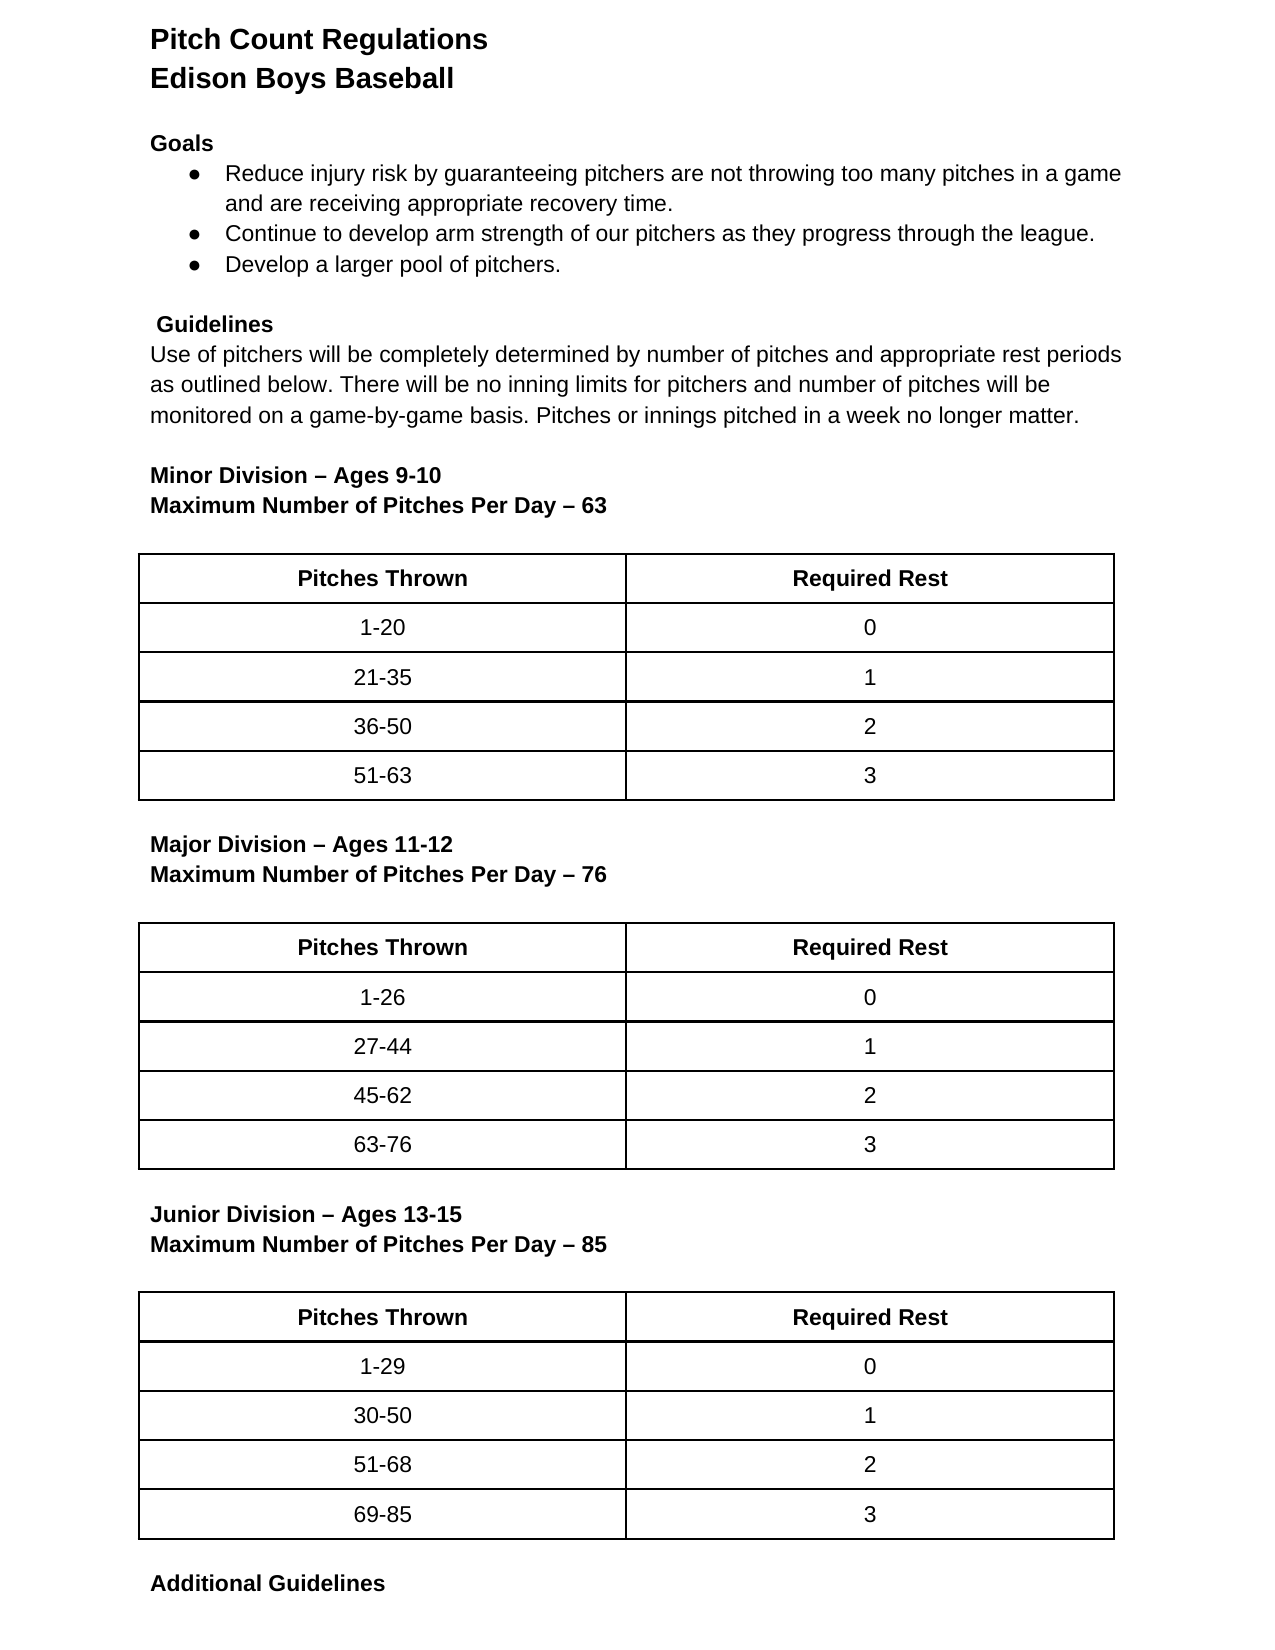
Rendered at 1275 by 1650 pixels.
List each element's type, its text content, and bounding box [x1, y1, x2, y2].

table_cell 1-26 [140, 973, 625, 1020]
text Pitch Count Regulations [150, 22, 1125, 56]
table_cell 1-20 [140, 604, 625, 651]
table_cell 2 [627, 1072, 1113, 1119]
table_header Required Rest [627, 555, 1113, 602]
table_cell 27-44 [140, 1023, 625, 1070]
text Guidelines [150, 311, 1125, 337]
text Additional Guidelines [150, 1570, 1125, 1596]
text Junior Division – Ages 13-15 [150, 1201, 1125, 1227]
text Use of pitchers will be completely determined by number of pitches and appropriate rest periods as outlined below. There will be no inning limits for pitchers and number of pitches will be monitored on a game-by-game basis. Pitches or innings pitched in a week no longer matter. [150, 341, 1125, 428]
text Major Division – Ages 11-12 [150, 831, 1125, 858]
list Continue to develop arm strength of our pitchers as they progress through the league. [187, 220, 1125, 247]
text Maximum Number of Pitches Per Day – 63 [150, 492, 1125, 518]
list Reduce injury risk by guaranteeing pitchers are not throwing too many pitches in a game and are receiving appropriate recovery time. [187, 160, 1125, 216]
table_cell 51-68 [140, 1441, 625, 1488]
table_cell 1-29 [140, 1343, 625, 1390]
table_cell 0 [627, 1343, 1113, 1390]
table_cell 30-50 [140, 1392, 625, 1439]
table_cell 1 [627, 1023, 1113, 1070]
table_cell 3 [627, 752, 1113, 799]
table_cell 3 [627, 1121, 1113, 1168]
list Develop a larger pool of pitchers. [187, 251, 1125, 277]
table_cell 0 [627, 604, 1113, 651]
table_cell 2 [627, 1441, 1113, 1488]
table_cell 21-35 [140, 653, 625, 700]
text Minor Division – Ages 9-10 [150, 462, 1125, 488]
table_cell 51-63 [140, 752, 625, 799]
text Maximum Number of Pitches Per Day – 76 [150, 861, 1125, 888]
table_header Pitches Thrown [140, 1293, 625, 1340]
table_cell 63-76 [140, 1121, 625, 1168]
text Goals [150, 130, 1125, 156]
table_header Required Rest [627, 924, 1113, 971]
table_header Pitches Thrown [140, 555, 625, 602]
text Edison Boys Baseball [150, 61, 1125, 94]
table_cell 2 [627, 703, 1113, 750]
table_cell 3 [627, 1490, 1113, 1537]
table_cell 0 [627, 973, 1113, 1020]
table_cell 36-50 [140, 703, 625, 750]
table_cell 1 [627, 1392, 1113, 1439]
table_header Required Rest [627, 1293, 1113, 1340]
text Maximum Number of Pitches Per Day – 85 [150, 1231, 1125, 1257]
table_cell 1 [627, 653, 1113, 700]
table_header Pitches Thrown [140, 924, 625, 971]
table_cell 45-62 [140, 1072, 625, 1119]
table_cell 69-85 [140, 1490, 625, 1537]
